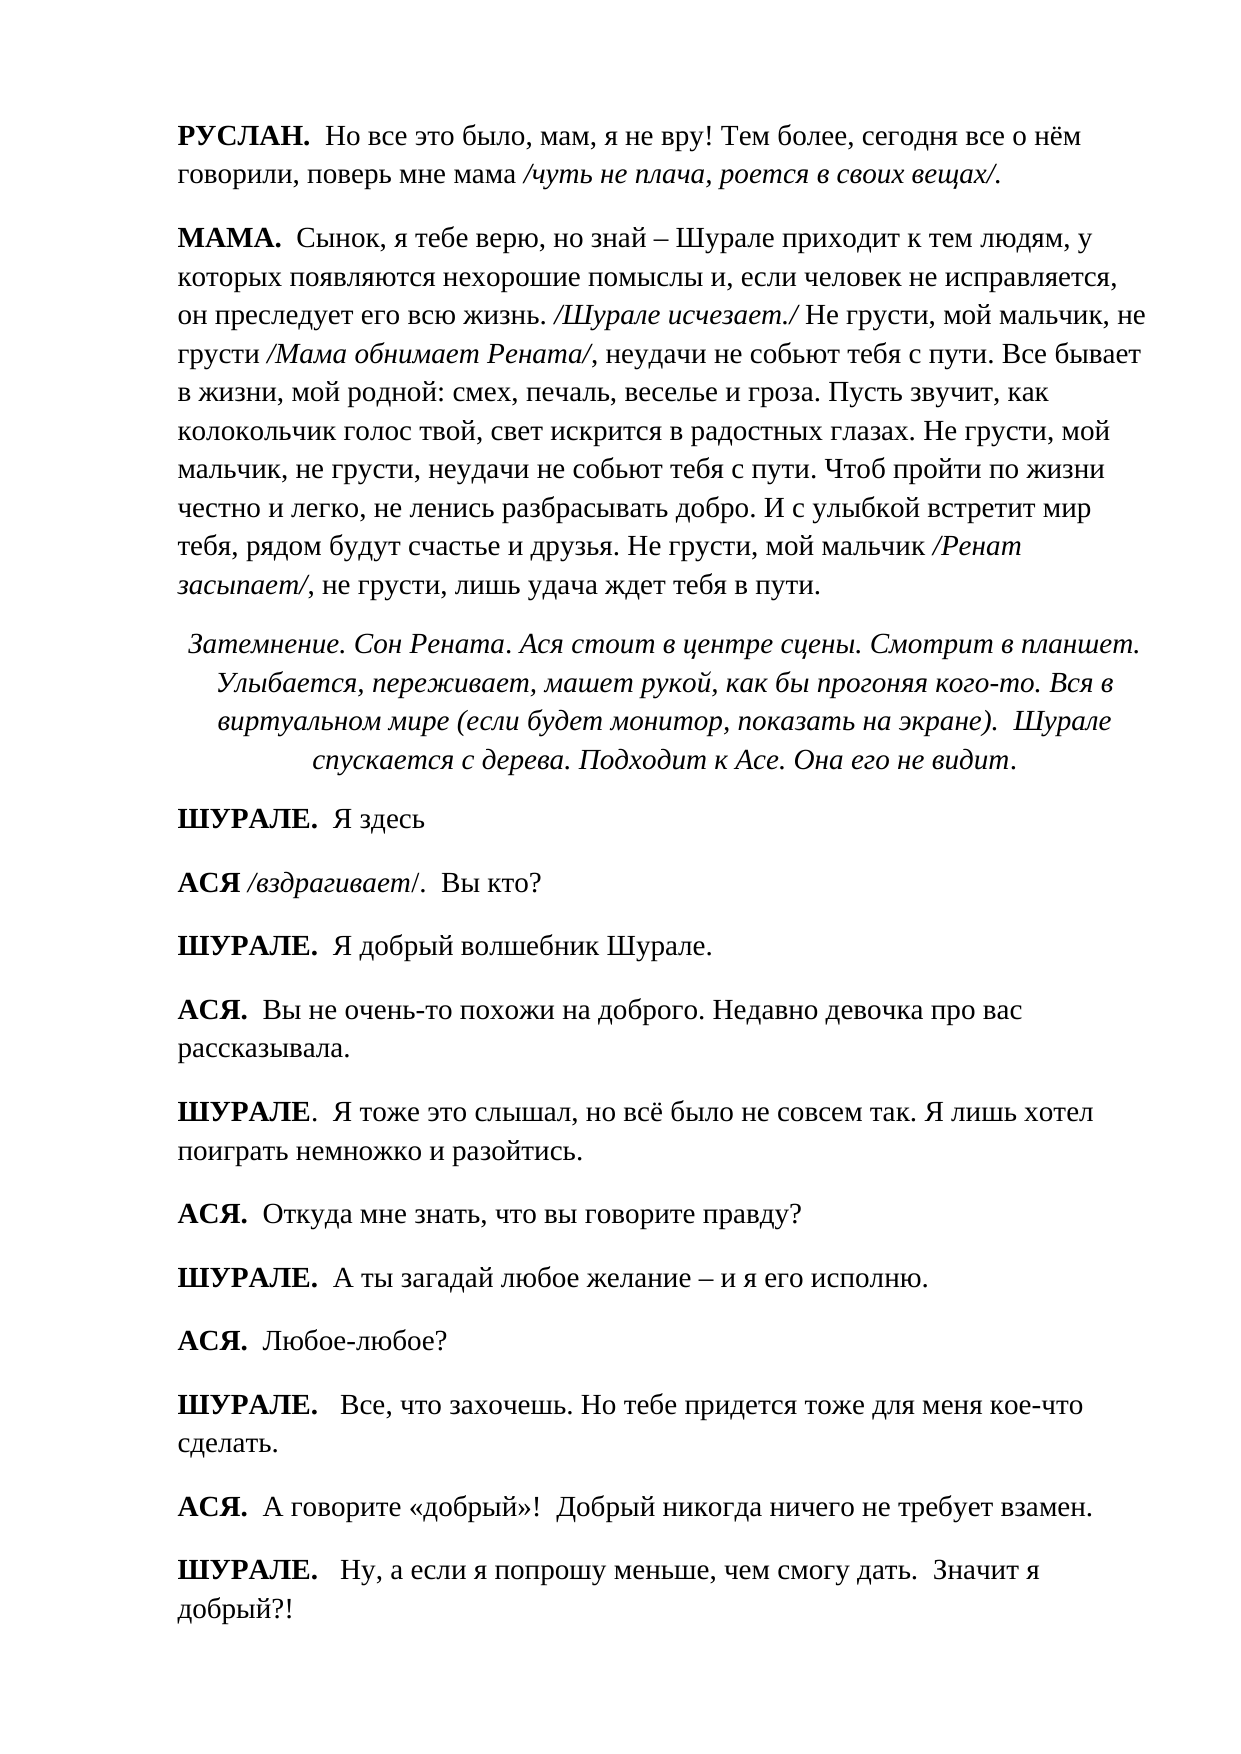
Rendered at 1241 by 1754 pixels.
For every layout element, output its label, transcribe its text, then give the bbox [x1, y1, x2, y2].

text АСЯ. Любое-любое? [177, 1323, 1152, 1357]
text ШУРАЛЕ. А ты загадай любое желание – и я его исполню. [177, 1260, 1152, 1293]
text РУСЛАН. Но все это было, мам, я не вру! Тем более, сегодня все о нём говорили, поверь мне мама /чуть не плача, роется в своих вещах/. [177, 118, 1152, 190]
text ШУРАЛЕ. Все, что захочешь. Но тебе придется тоже для меня кое-что сделать. [177, 1387, 1152, 1459]
text ШУРАЛЕ. Я добрый волшебник Шурале. [177, 928, 1152, 962]
text ШУРАЛЕ. Я здесь [177, 801, 1152, 835]
text МАМА. Сынок, я тебе верю, но знай – Шурале приходит к тем людям, у которых появляются нехорошие помыслы и, если человек не исправляется, он преследует его всю жизнь. /Шурале исчезает./ Не грусти, мой мальчик, не грусти /Мама обнимает Рената/, неудачи не собьют тебя с пути. Все бывает в жизни, мой родной: смех, печаль, веселье и гроза. Пусть звучит, как колокольчик голос твой, свет искрится в радостных глазах. Не грусти, мой мальчик, не грусти, неудачи не собьют тебя с пути. Чтоб пройти по жизни честно и легко, не ленись разбрасывать добро. И с улыбкой встретит мир тебя, рядом будут счастье и друзья. Не грусти, мой мальчик /Ренат засыпает/, не грусти, лишь удача ждет тебя в пути. [177, 220, 1152, 601]
text АСЯ /вздрагивает/. Вы кто? [177, 865, 1152, 898]
text АСЯ. Откуда мне знать, что вы говорите правду? [177, 1196, 1152, 1230]
text Затемнение. Сон Рената. Ася стоит в центре сцены. Смотрит в планшет. Улыбается, переживает, машет рукой, как бы прогоняя кого-то. Вся в виртуальном мире (если будет монитор, показать на экране). Шурале спускается с дерева. Подходит к Асе. Она его не видит. [177, 626, 1152, 776]
text ШУРАЛЕ. Я тоже это слышал, но всё было не совсем так. Я лишь хотел поиграть немножко и разойтись. [177, 1094, 1152, 1166]
text АСЯ. Вы не очень-то похожи на доброго. Недавно девочка про вас рассказывала. [177, 992, 1152, 1064]
text АСЯ. А говорите «добрый»! Добрый никогда ничего не требует взамен. [177, 1489, 1152, 1522]
text ШУРАЛЕ. Ну, а если я попрошу меньше, чем смогу дать. Значит я добрый?! [177, 1552, 1152, 1624]
